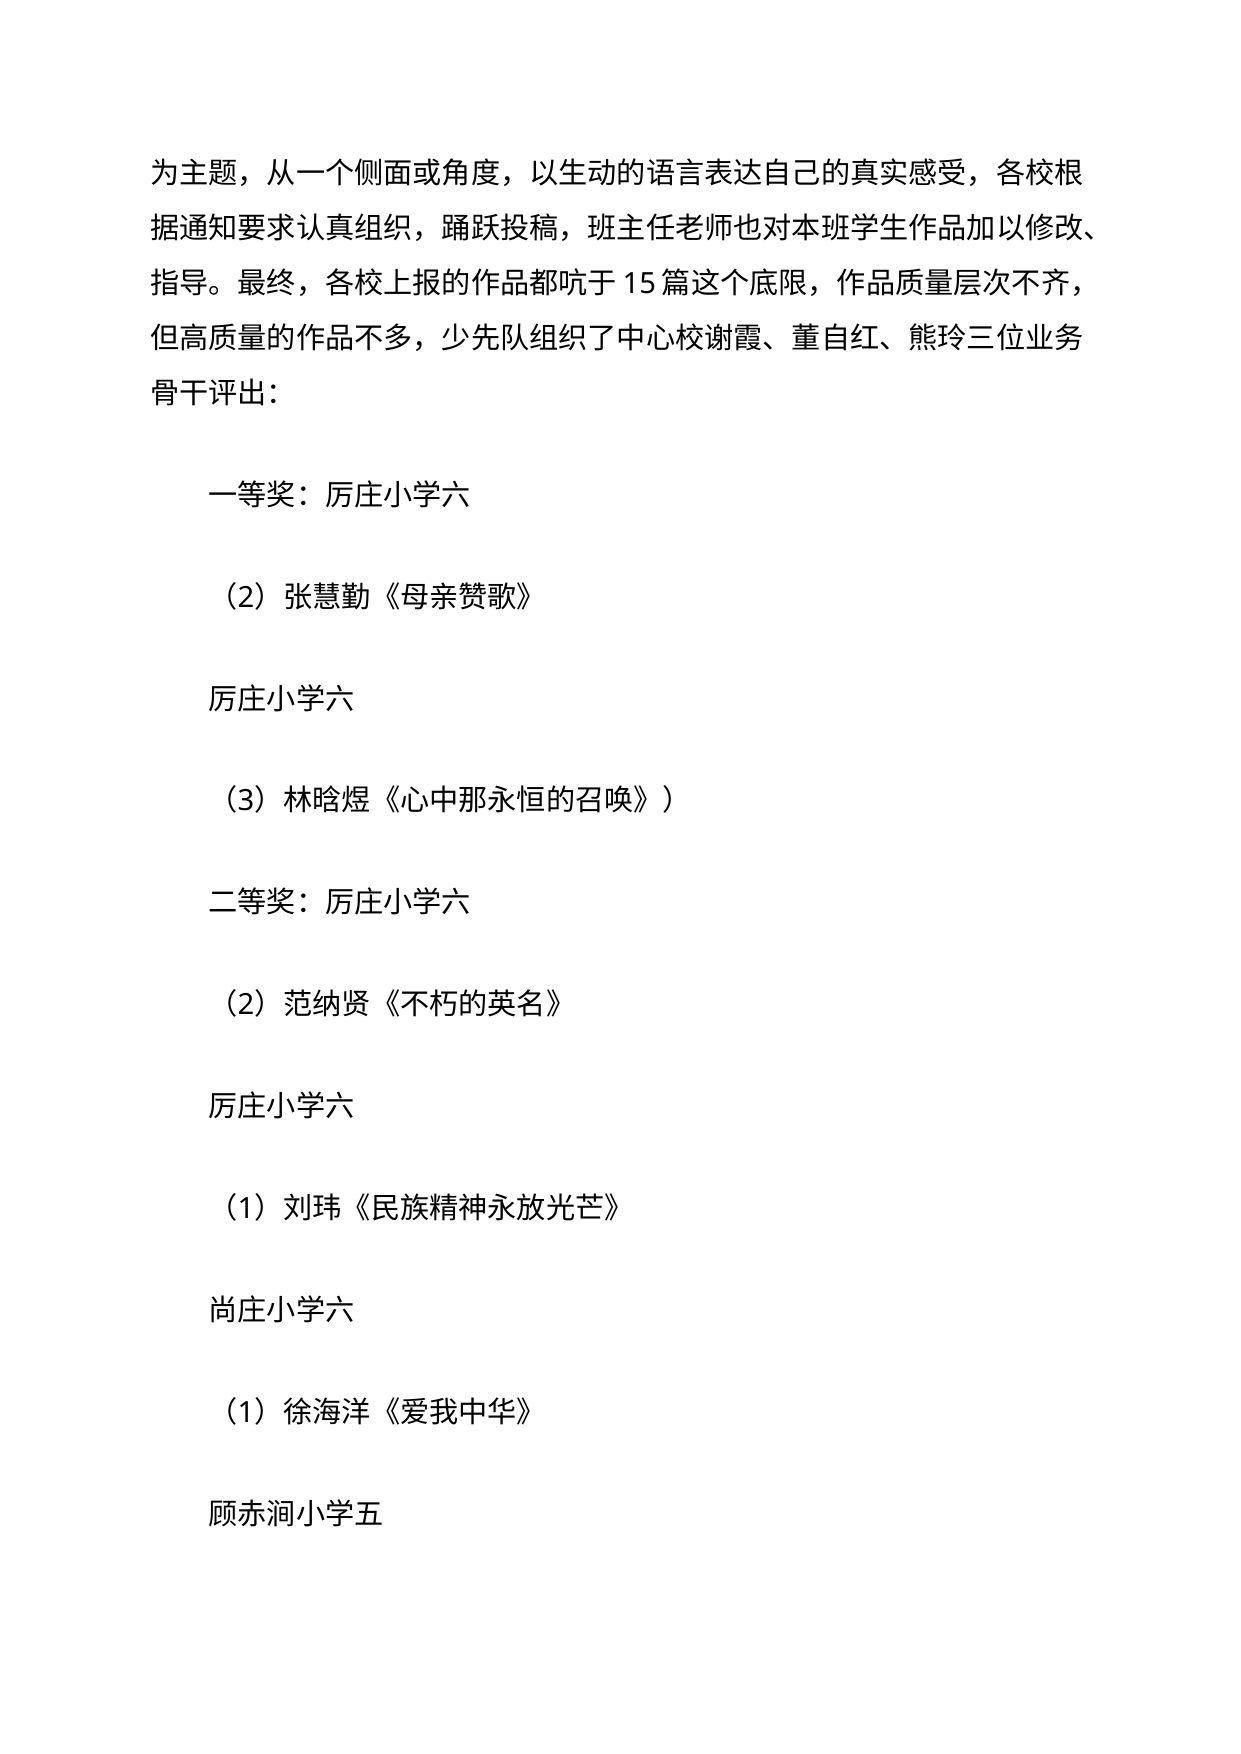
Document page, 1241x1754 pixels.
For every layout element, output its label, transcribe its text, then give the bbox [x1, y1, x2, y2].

text （3）林晗煜《心中那永恒的召唤》） [150, 777, 1090, 819]
text 一等奖：厉庄小学六 [150, 471, 1090, 514]
text 二等奖：厉庄小学六 [150, 879, 1090, 921]
text （1）徐海洋《爱我中华》 [150, 1388, 1090, 1431]
text 尚庄小学六 [150, 1286, 1090, 1329]
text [150, 150, 1090, 412]
text （2）范纳贤《不朽的英名》 [150, 981, 1090, 1023]
text 厉庄小学六 [150, 675, 1090, 717]
text 顾赤涧小学五 [150, 1490, 1090, 1532]
text 厉庄小学六 [150, 1083, 1090, 1125]
text （2）张慧勤《母亲赞歌》 [150, 573, 1090, 616]
text （1）刘玮《民族精神永放光芒》 [150, 1184, 1090, 1227]
